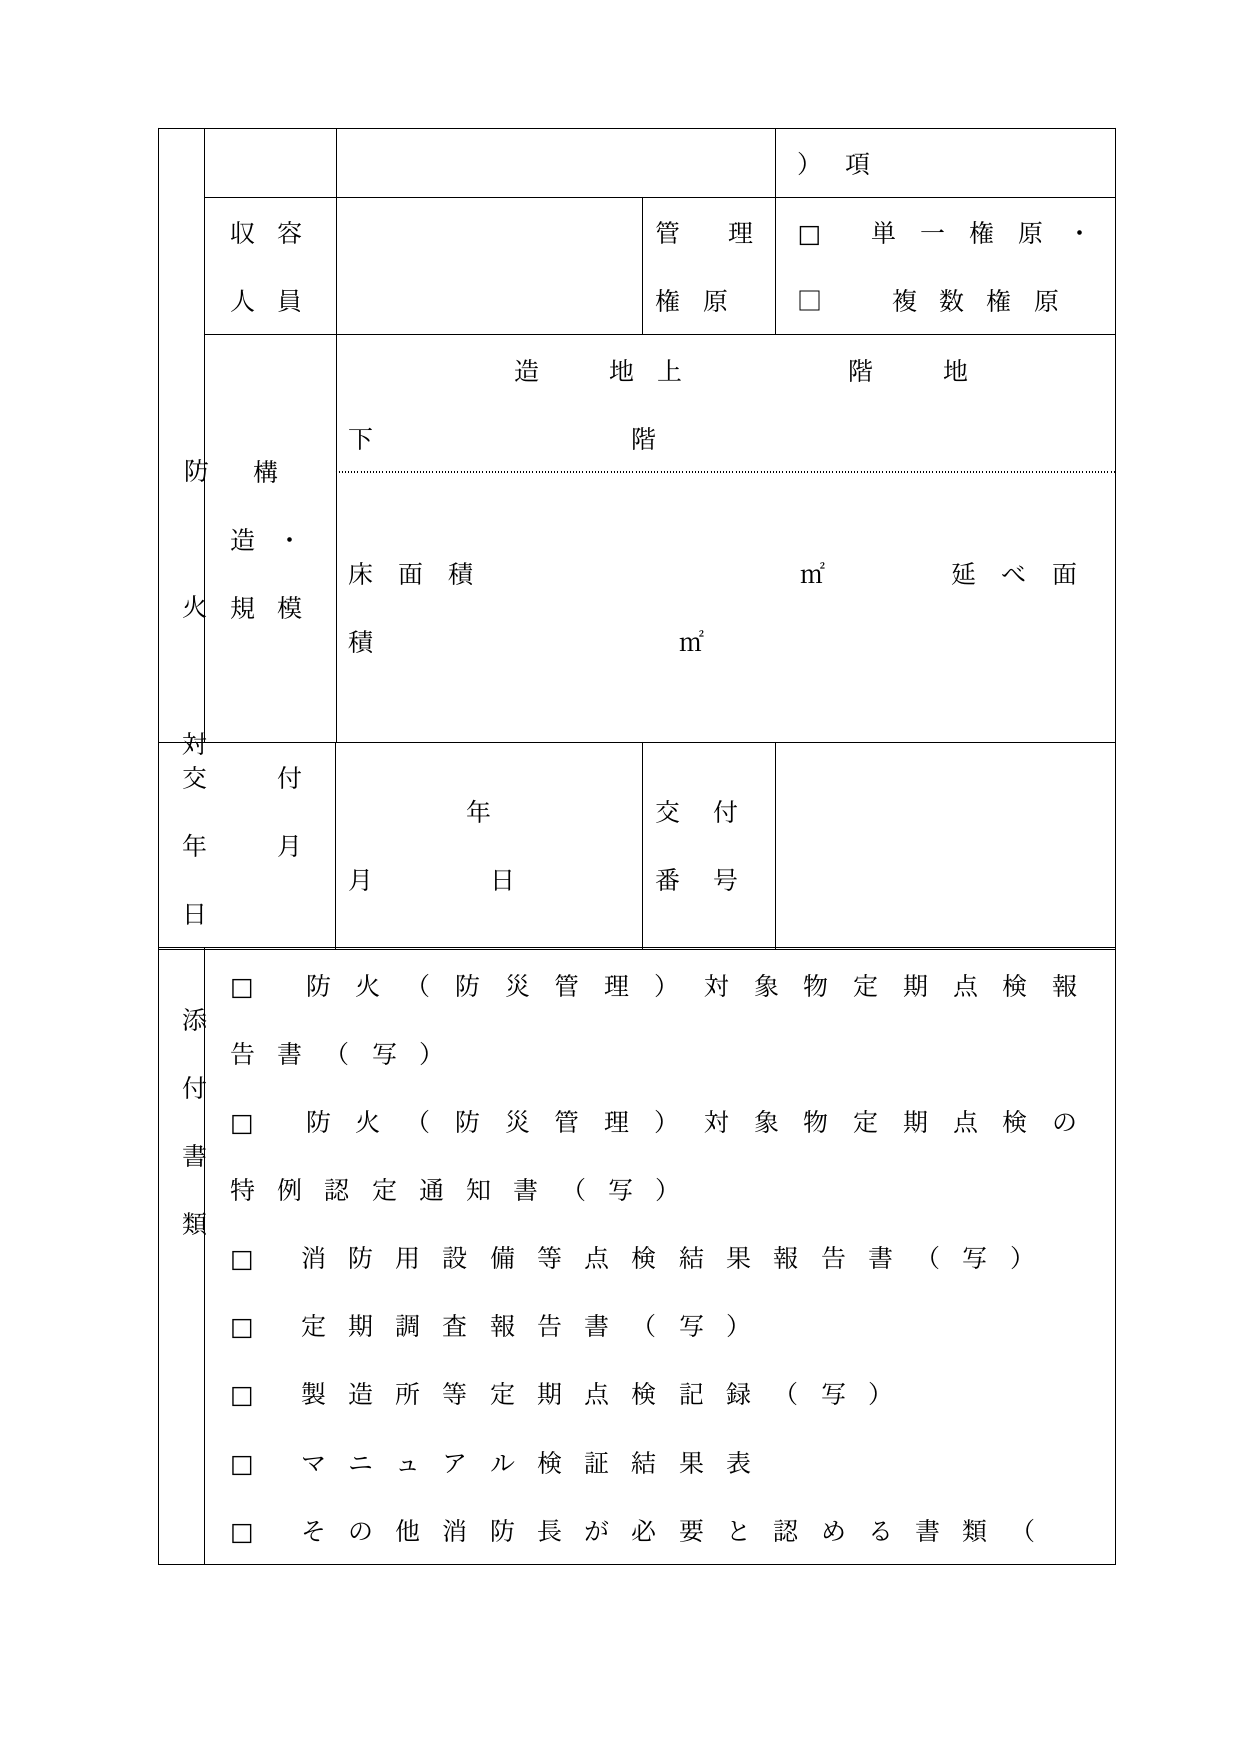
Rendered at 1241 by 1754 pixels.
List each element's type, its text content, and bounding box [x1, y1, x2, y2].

table_cell 床面積 ㎡ 延べ面積 ㎡ [337, 471, 1115, 742]
table_cell 収容人員 [205, 198, 336, 334]
table_cell □ 単一権原・□ 複数権原 [776, 198, 1115, 334]
table_cell [337, 129, 775, 197]
table_cell ※令別表第一（ ）項 [776, 129, 1115, 197]
table_cell [776, 743, 1115, 947]
table_cell 交付番号 [643, 743, 775, 947]
table_cell 管理権原 [643, 198, 775, 334]
table_cell 交付年月日 [159, 743, 335, 947]
table_cell 添付書類 [159, 950, 204, 1563]
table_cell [205, 950, 1115, 1563]
table_cell 年 月 日 [336, 743, 642, 947]
table_cell 用途 [205, 129, 336, 197]
table_cell 造 地上 階 地下 階 [337, 335, 1115, 471]
table_cell [337, 198, 642, 334]
table_cell 構造・規模 [205, 335, 336, 742]
